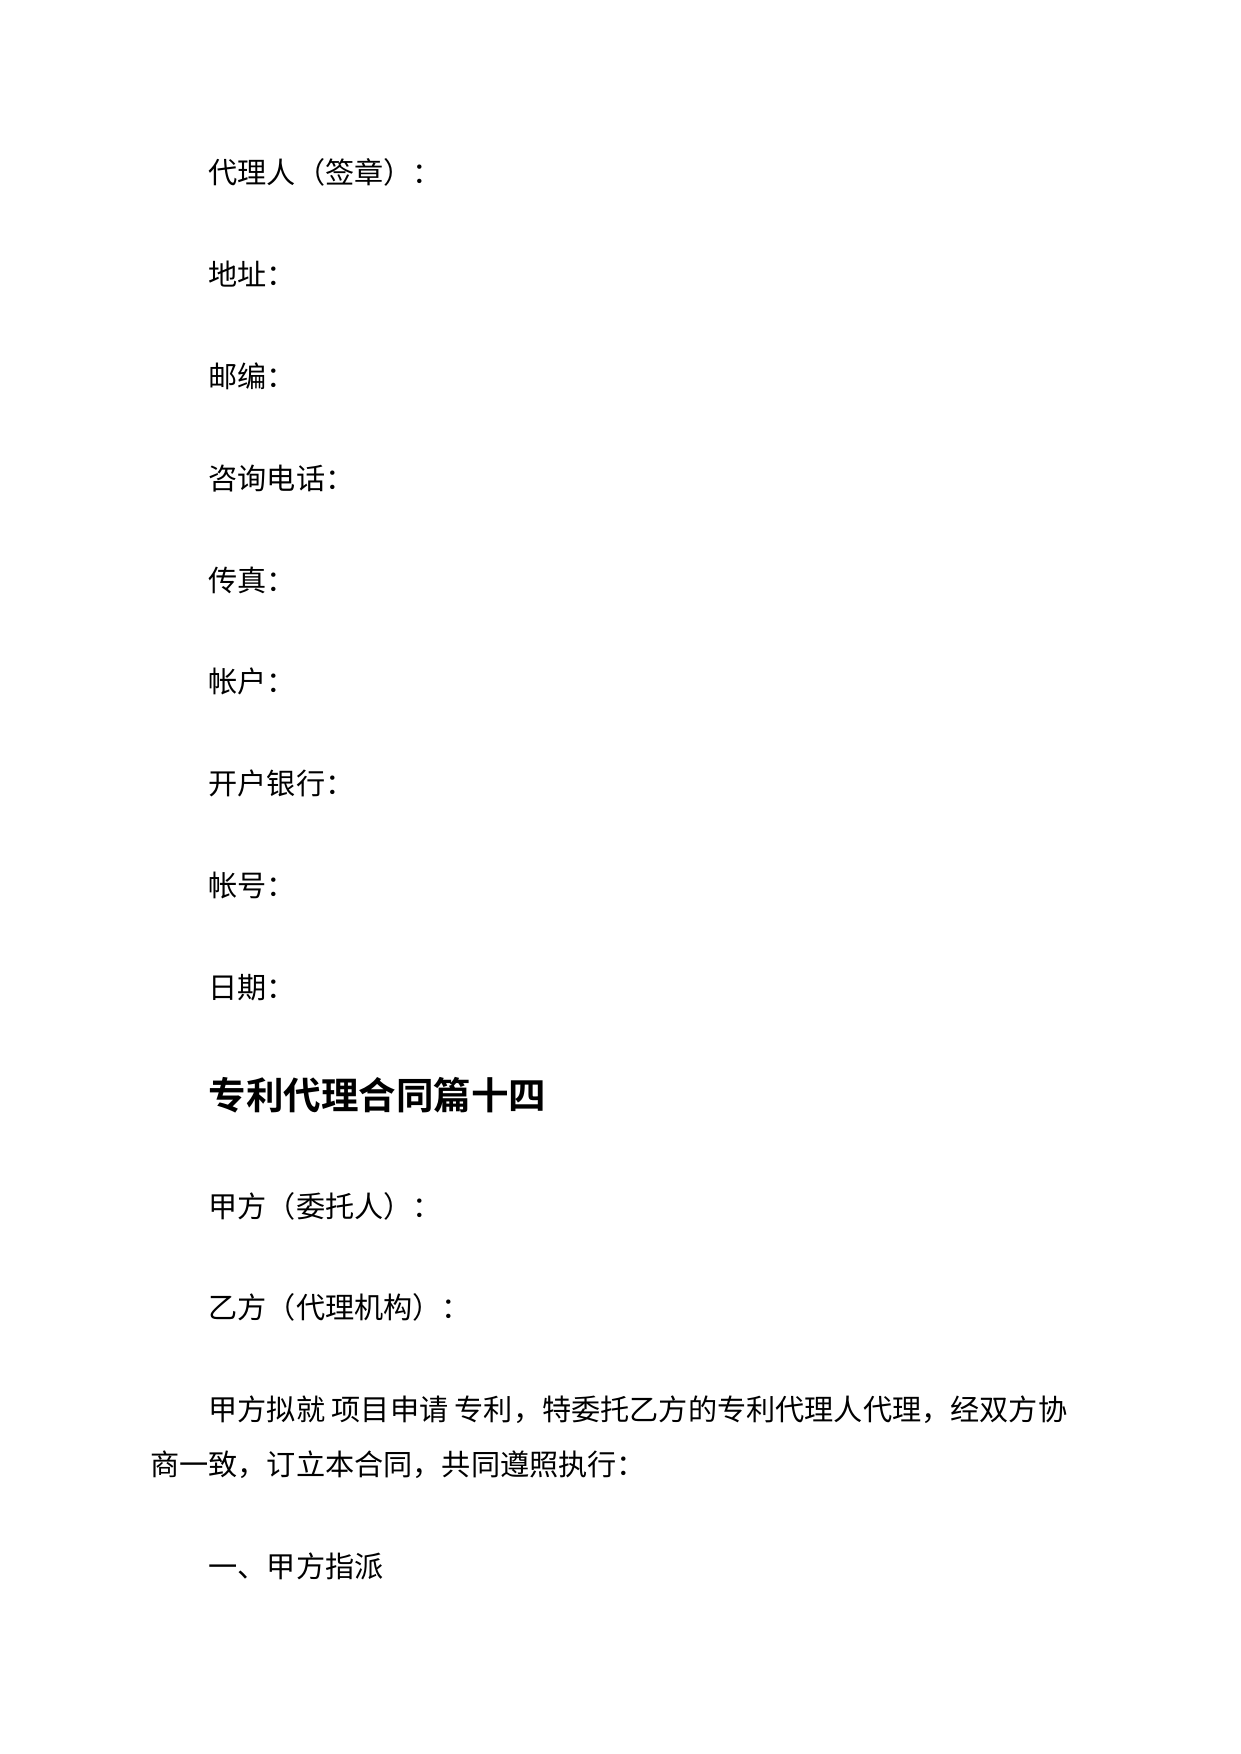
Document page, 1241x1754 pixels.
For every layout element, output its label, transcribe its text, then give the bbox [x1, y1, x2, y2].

text 帐户： [150, 659, 1090, 701]
text 甲方（委托人）： [150, 1183, 1090, 1226]
text 帐号： [150, 862, 1090, 905]
text 乙方（代理机构）： [150, 1285, 1090, 1327]
text 甲方拟就 项目申请 专利，特委托乙方的专利代理人代理，经双方协商一致，订立本合同，共同遵照执行： [150, 1387, 1090, 1484]
text 一、甲方指派 [150, 1543, 1090, 1586]
text 地址： [150, 252, 1090, 294]
text 邮编： [150, 353, 1090, 396]
text 咨询电话： [150, 455, 1090, 498]
text 代理人（签章）： [150, 150, 1090, 192]
text 传真： [150, 557, 1090, 599]
text 专利代理合同篇十四 [150, 1066, 1090, 1120]
text 开户银行： [150, 761, 1090, 803]
text 日期： [150, 964, 1090, 1006]
